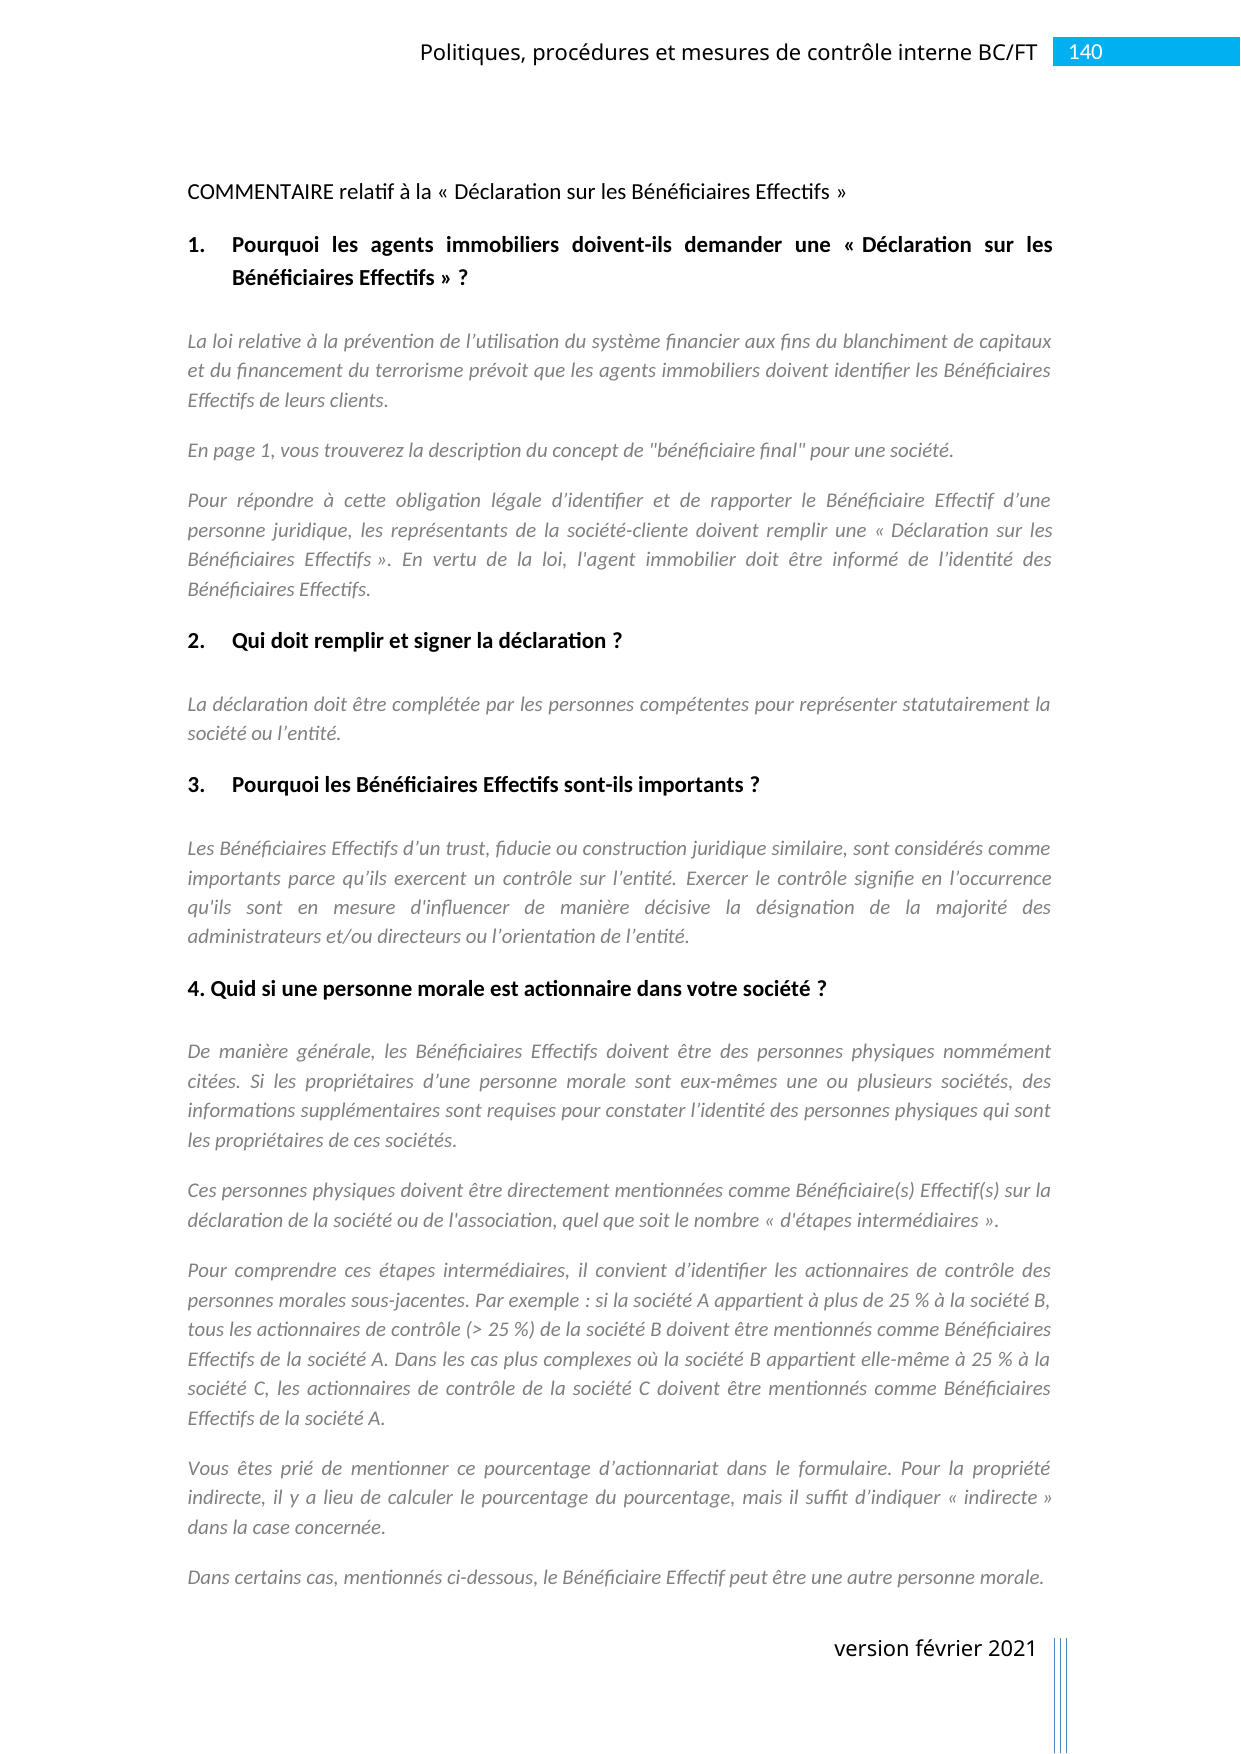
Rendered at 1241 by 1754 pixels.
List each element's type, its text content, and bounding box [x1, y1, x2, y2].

text Pour répondre à cette obligation légale d’identifier et de rapporter le Bénéficiaire Effectif d’une personne juridique, les représentants de la société-cliente doivent remplir une « Déclaration sur les Bénéficiaires Effectifs ». En vertu de la loi, l'agent immobilier doit être informé de l’identité des Bénéficiaires Effectifs. [187, 487, 1053, 601]
text 1. Pourquoi les agents immobiliers doivent-ils demander une « Déclaration sur les Bénéficiaires Effectifs » ? [187, 231, 1053, 291]
text Les Bénéficiaires Effectifs d’un trust, fiducie ou construction juridique similaire, sont considérés comme importants parce qu’ils exercent un contrôle sur l’entité. Exercer le contrôle signifie en l’occurrence qu'ils sont en mesure d'influencer de manière décisive la désignation de la majorité des administrateurs et/ou directeurs ou l’orientation de l’entité. [187, 835, 1053, 949]
text Ces personnes physiques doivent être directement mentionnées comme Bénéficiaire(s) Effectif(s) sur la déclaration de la société ou de l'association, quel que soit le nombre « d'étapes intermédiaires ». [187, 1177, 1053, 1232]
text La déclaration doit être complétée par les personnes compétentes pour représenter statutairement la société ou l’entité. [187, 691, 1053, 746]
text En page 1, vous trouverez la description du concept de "bénéficiaire final" pour une société. [187, 437, 1053, 462]
text Pour comprendre ces étapes intermédiaires, il convient d’identifier les actionnaires de contrôle des personnes morales sous-jacentes. Par exemple : si la société A appartient à plus de 25 % à la société B, tous les actionnaires de contrôle (> 25 %) de la société B doivent être mentionnés comme Bénéficiaires Effectifs de la société A. Dans les cas plus complexes où la société B appartient elle-même à 25 % à la société C, les actionnaires de contrôle de la société C doivent être mentionnés comme Bénéficiaires Effectifs de la société A. [187, 1257, 1053, 1430]
text 3. Pourquoi les Bénéficiaires Effectifs sont-ils importants ? [187, 771, 1053, 799]
text 2. Qui doit remplir et signer la déclaration ? [187, 626, 1053, 654]
text COMMENTAIRE relatif à la « Déclaration sur les Bénéficiaires Effectifs » [187, 177, 1053, 205]
text 4. Quid si une personne morale est actionnaire dans votre société ? [187, 974, 1053, 1002]
text La loi relative à la prévention de l’utilisation du système financier aux fins du blanchiment de capitaux et du financement du terrorisme prévoit que les agents immobiliers doivent identifier les Bénéficiaires Effectifs de leurs clients. [187, 328, 1053, 412]
text De manière générale, les Bénéficiaires Effectifs doivent être des personnes physiques nommément citées. Si les propriétaires d’une personne morale sont eux-mêmes une ou plusieurs sociétés, des informations supplémentaires sont requises pour constater l’identité des personnes physiques qui sont les propriétaires de ces sociétés. [187, 1039, 1053, 1153]
text Dans certains cas, mentionnés ci-dessous, le Bénéficiaire Effectif peut être une autre personne morale. [187, 1564, 1053, 1590]
text Vous êtes prié de mentionner ce pourcentage d’actionnariat dans le formulaire. Pour la propriété indirecte, il y a lieu de calculer le pourcentage du pourcentage, mais il suffit d’indiquer « indirecte » dans la case concernée. [187, 1455, 1053, 1539]
